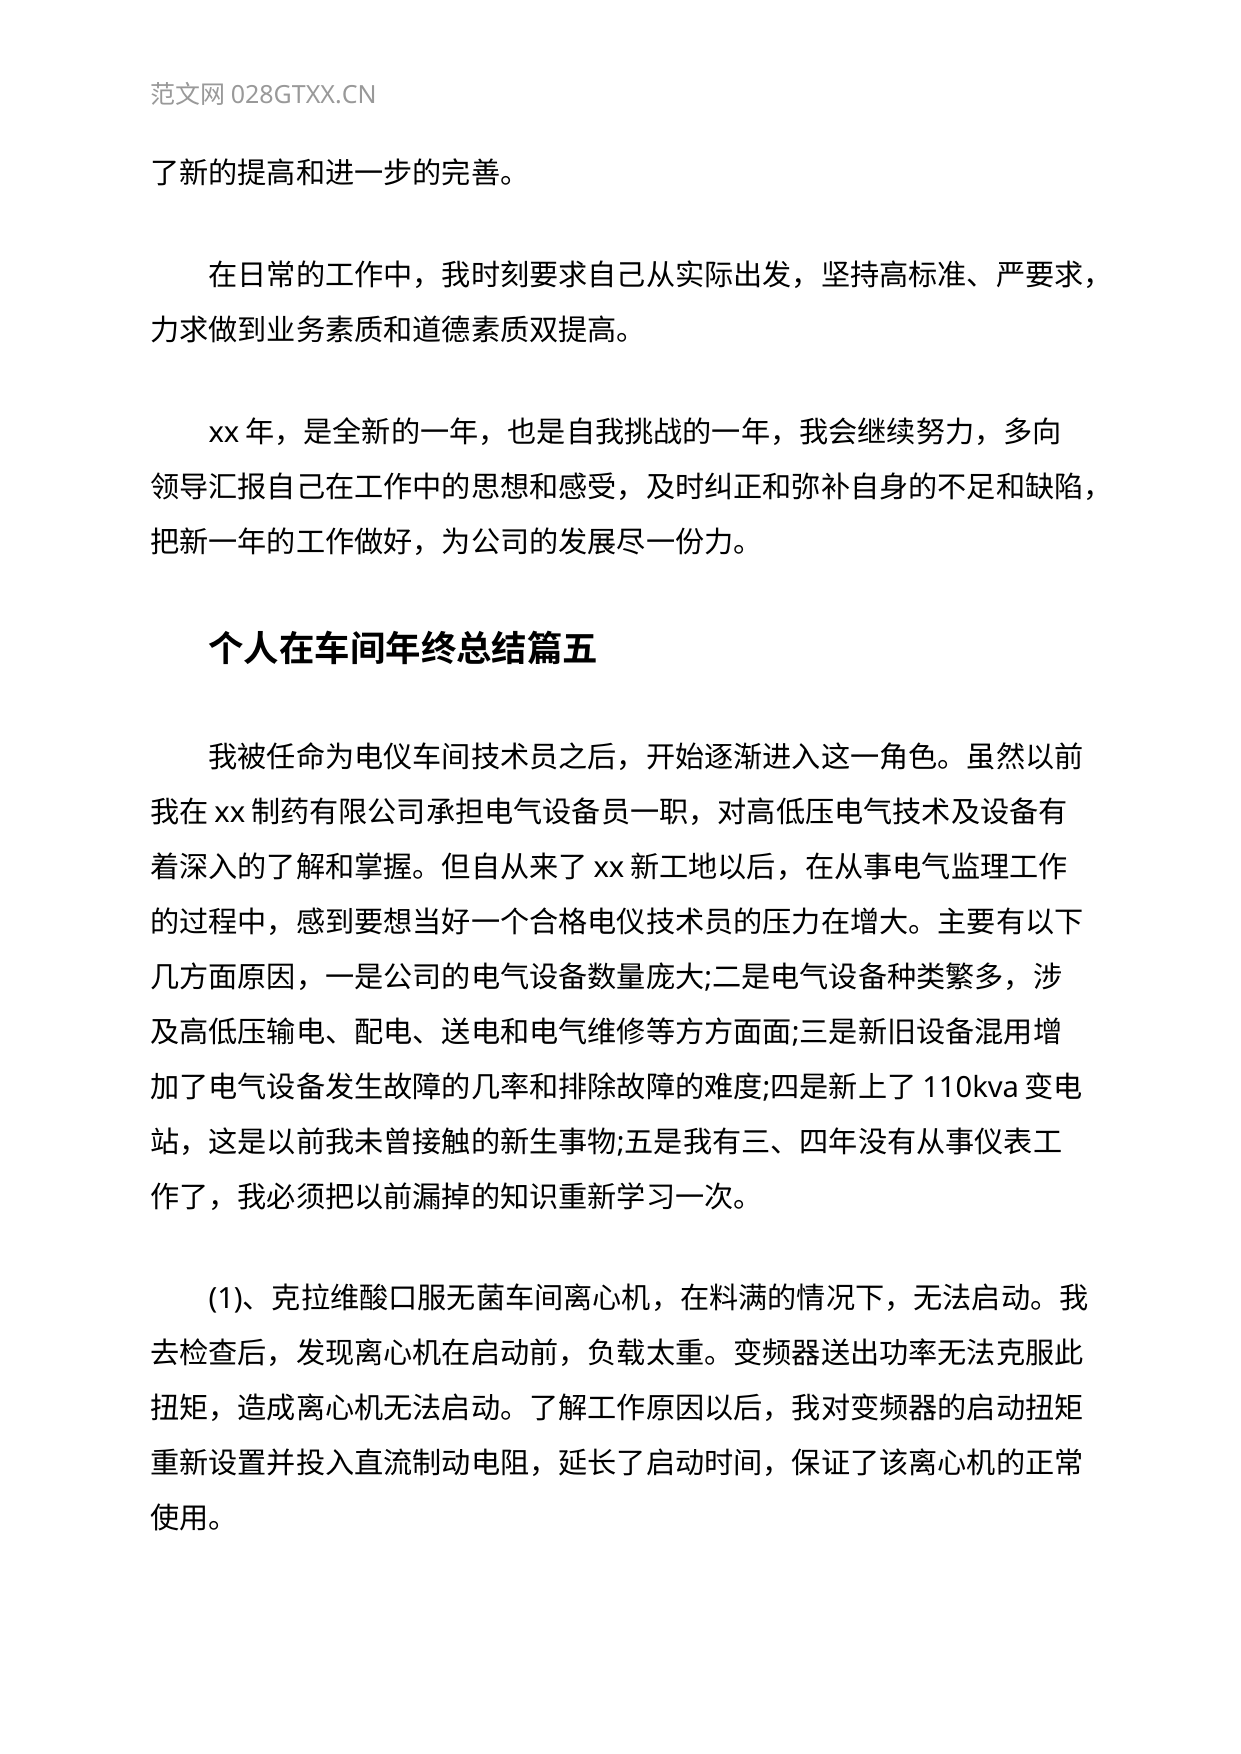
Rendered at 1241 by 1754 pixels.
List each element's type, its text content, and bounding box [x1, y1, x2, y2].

text xx年，是全新的一年，也是自我挑战的一年，我会继续努力，多向领导汇报自己在工作中的思想和感受，及时纠正和弥补自身的不足和缺陷，把新一年的工作做好，为公司的发展尽一份力。 [150, 408, 1090, 561]
text 在日常的工作中，我时刻要求自己从实际出发，坚持高标准、严要求，力求做到业务素质和道德素质双提高。 [150, 252, 1090, 349]
text 我被任命为电仪车间技术员之后，开始逐渐进入这一角色。虽然以前我在xx制药有限公司承担电气设备员一职，对高低压电气技术及设备有着深入的了解和掌握。但自从来了xx新工地以后，在从事电气监理工作的过程中，感到要想当好一个合格电仪技术员的压力在增大。主要有以下几方面原因，一是公司的电气设备数量庞大;二是电气设备种类繁多，涉及高低压输电、配电、送电和电气维修等方方面面;三是新旧设备混用增加了电气设备发生故障的几率和排除故障的难度;四是新上了110kva变电站，这是以前我未曾接触的新生事物;五是我有三、四年没有从事仪表工作了，我必须把以前漏掉的知识重新学习一次。 [150, 733, 1090, 1216]
text (1)、克拉维酸口服无菌车间离心机，在料满的情况下，无法启动。我去检查后，发现离心机在启动前，负载太重。变频器送出功率无法克服此扭矩，造成离心机无法启动。了解工作原因以后，我对变频器的启动扭矩重新设置并投入直流制动电阻，延长了启动时间，保证了该离心机的正常使用。 [150, 1275, 1090, 1537]
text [150, 150, 1090, 192]
text 个人在车间年终总结篇五 [150, 620, 1090, 671]
